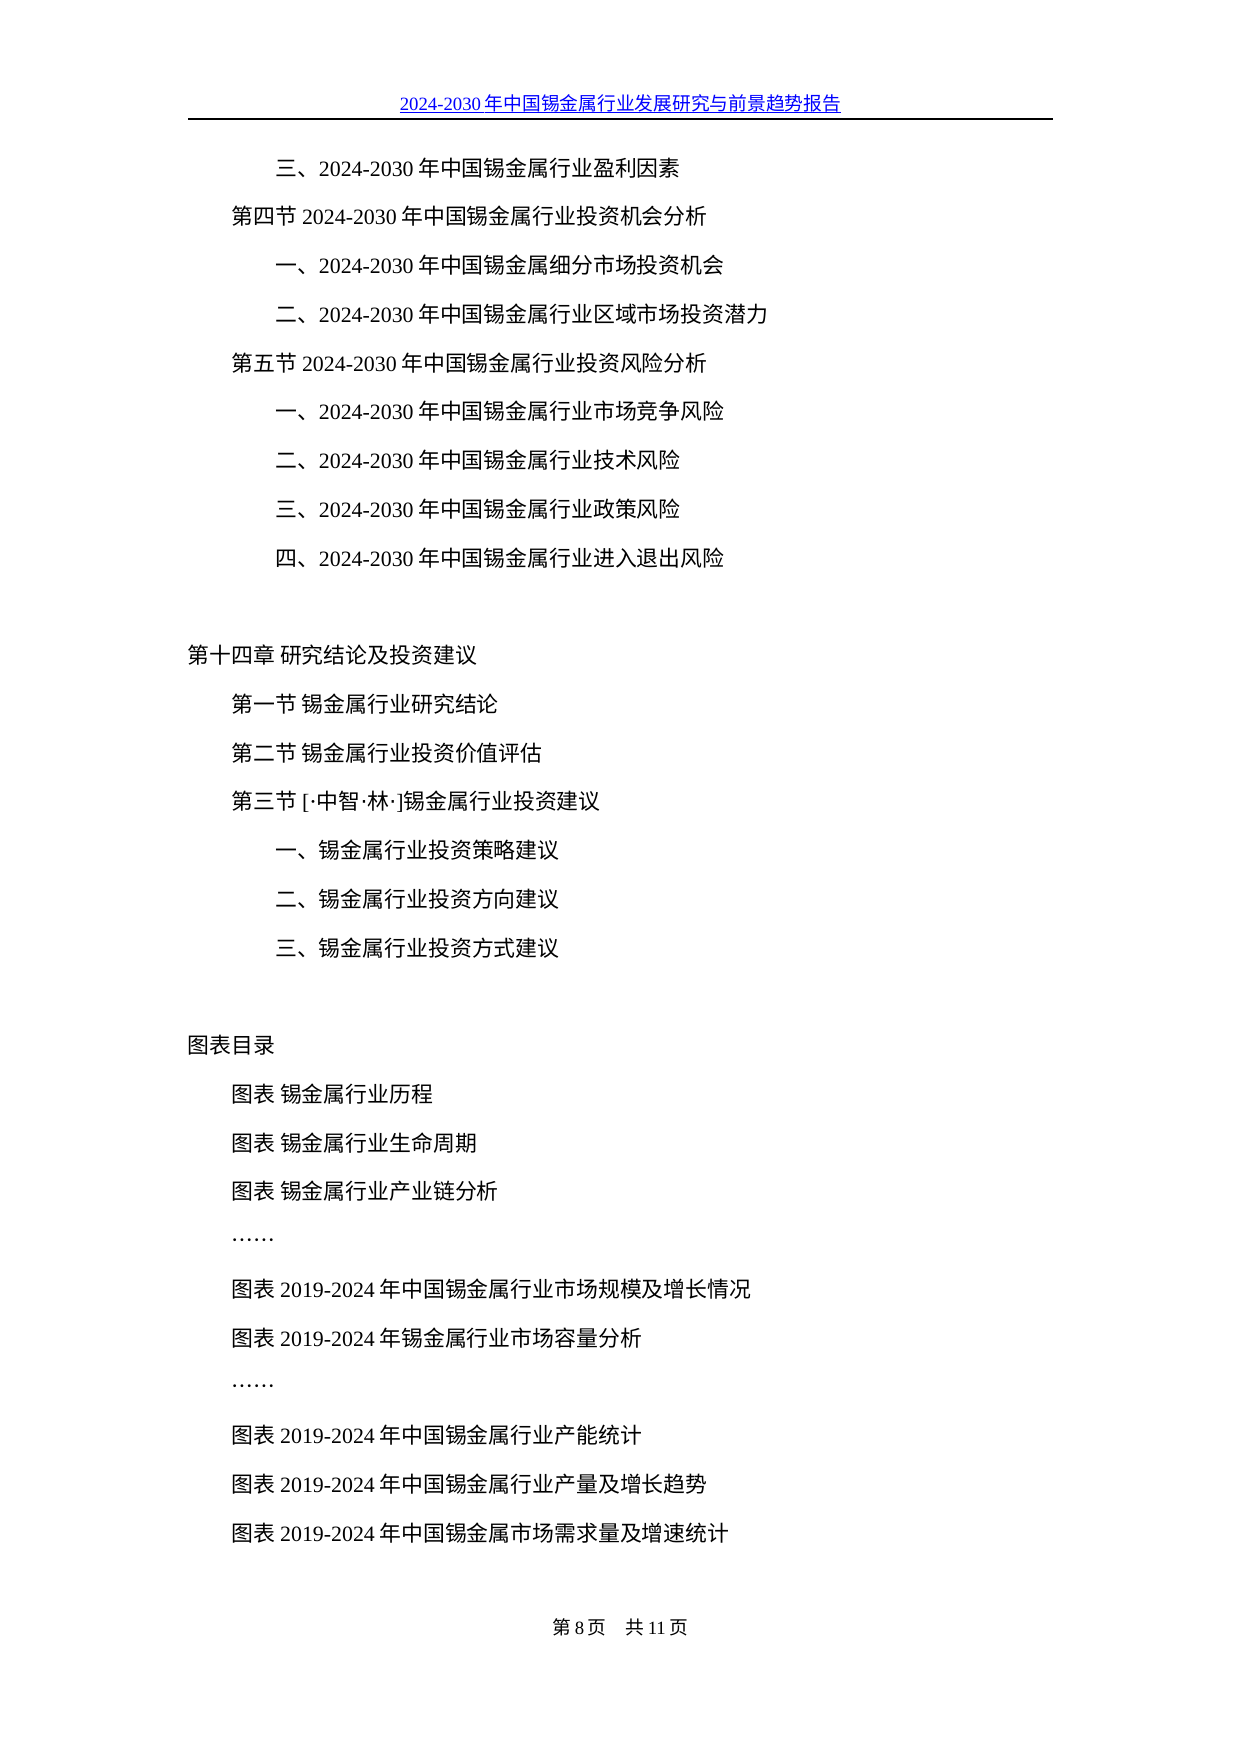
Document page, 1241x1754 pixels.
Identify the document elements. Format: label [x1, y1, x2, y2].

text [187, 150, 1053, 1548]
